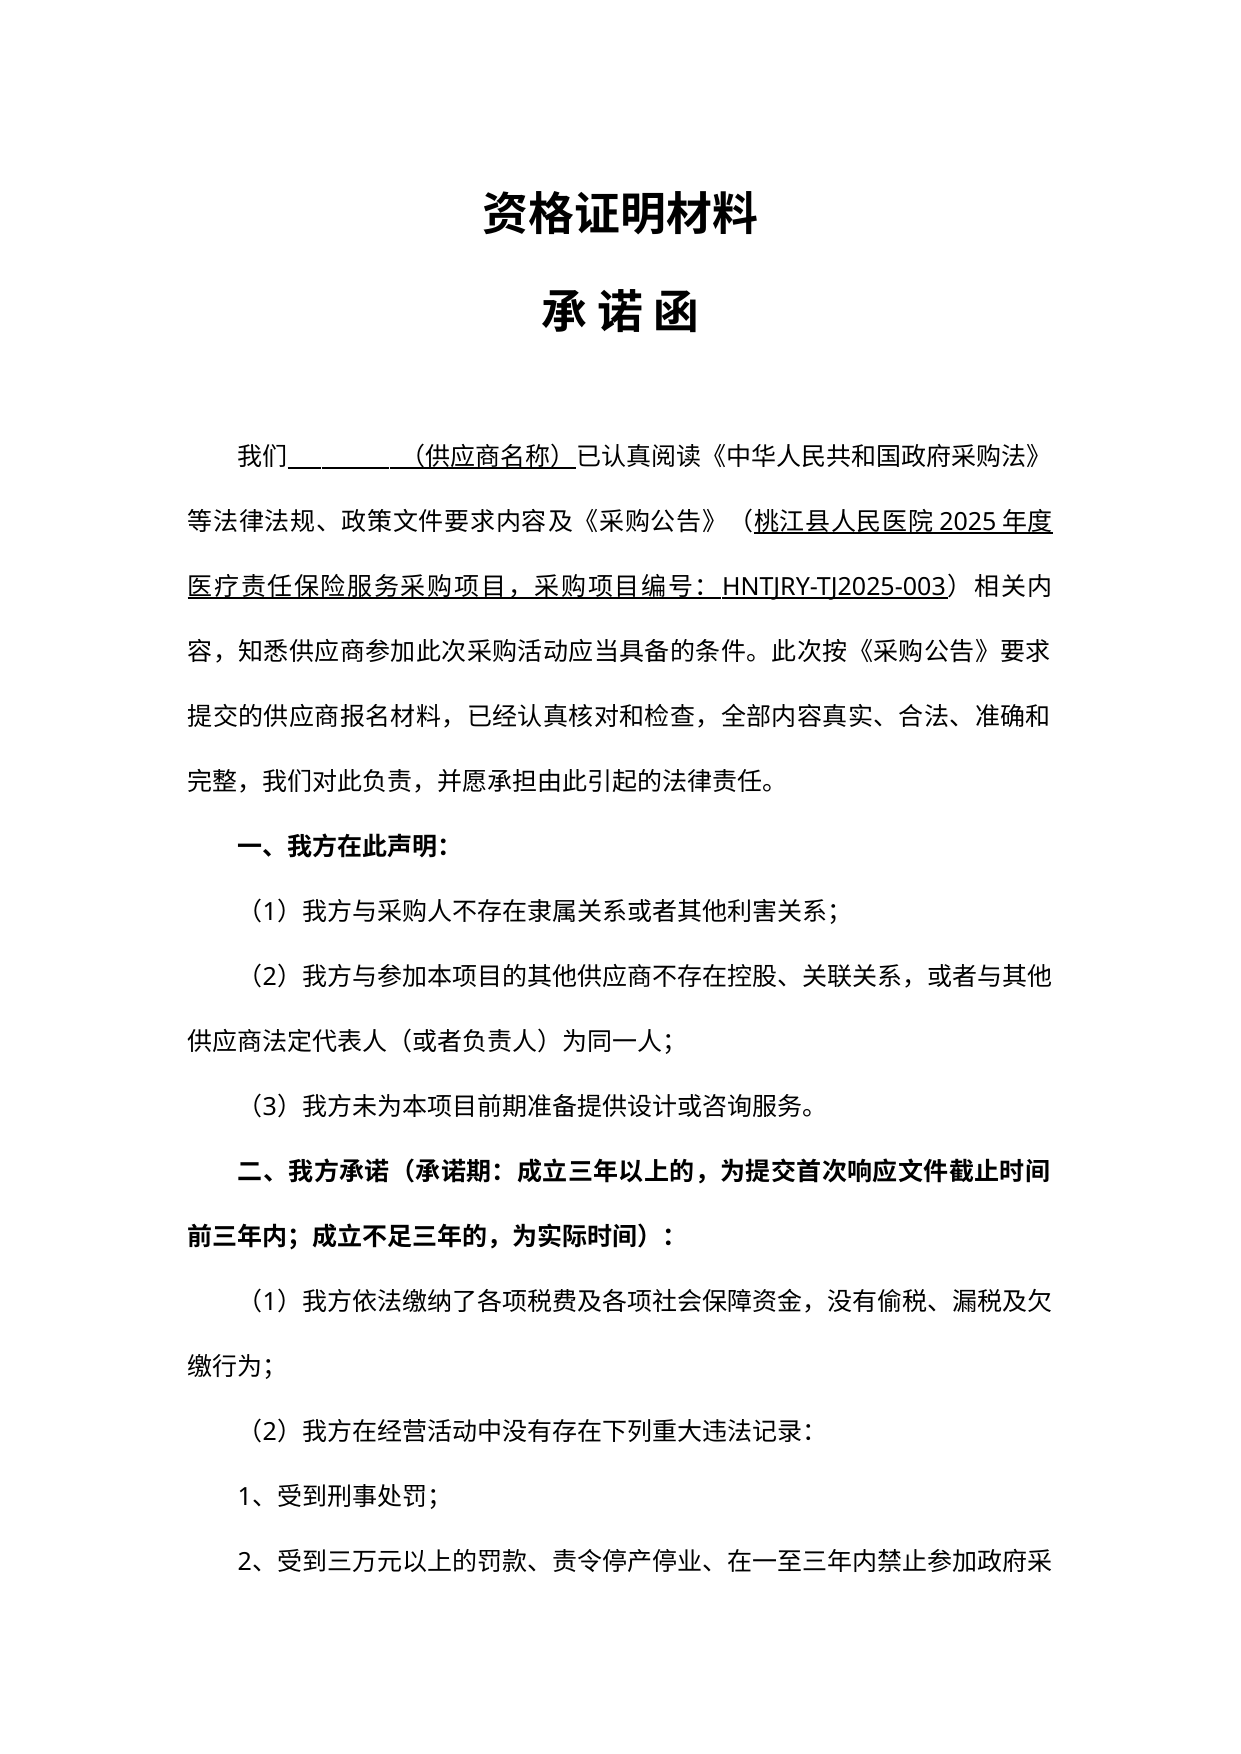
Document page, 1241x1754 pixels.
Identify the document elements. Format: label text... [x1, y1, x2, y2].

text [187, 1527, 1053, 1592]
text 承 诺 函 [187, 259, 1053, 357]
text （2）我方在经营活动中没有存在下列重大违法记录： [187, 1397, 1053, 1462]
text 我们 （供应商名称）已认真阅读《中华人民共和国政府采购法》等法律法规、政策文件要求内容及《采购公告》（桃江县人民医院2025年度医疗责任保险服务采购项目，采购项目编号：HNTJRY-TJ2025-003）相关内容，知悉供应商参加此次采购活动应当具备的条件。此次按《采购公告》要求提交的供应商报名材料，已经认真核对和检查，全部内容真实、合法、准确和完整，我们对此负责，并愿承担由此引起的法律责任。 [187, 422, 1053, 812]
text （2）我方与参加本项目的其他供应商不存在控股、关联关系，或者与其他供应商法定代表人（或者负责人）为同一人； [187, 942, 1053, 1072]
text （1）我方依法缴纳了各项税费及各项社会保障资金，没有偷税、漏税及欠缴行为； [187, 1267, 1053, 1397]
text 资格证明材料 [187, 162, 1053, 259]
text （3）我方未为本项目前期准备提供设计或咨询服务。 [187, 1072, 1053, 1137]
text 一、我方在此声明： [187, 812, 1053, 877]
text （1）我方与采购人不存在隶属关系或者其他利害关系； [187, 877, 1053, 942]
text 二、我方承诺（承诺期：成立三年以上的，为提交首次响应文件截止时间前三年内；成立不足三年的，为实际时间）： [187, 1137, 1053, 1267]
text 1、受到刑事处罚； [187, 1462, 1053, 1527]
